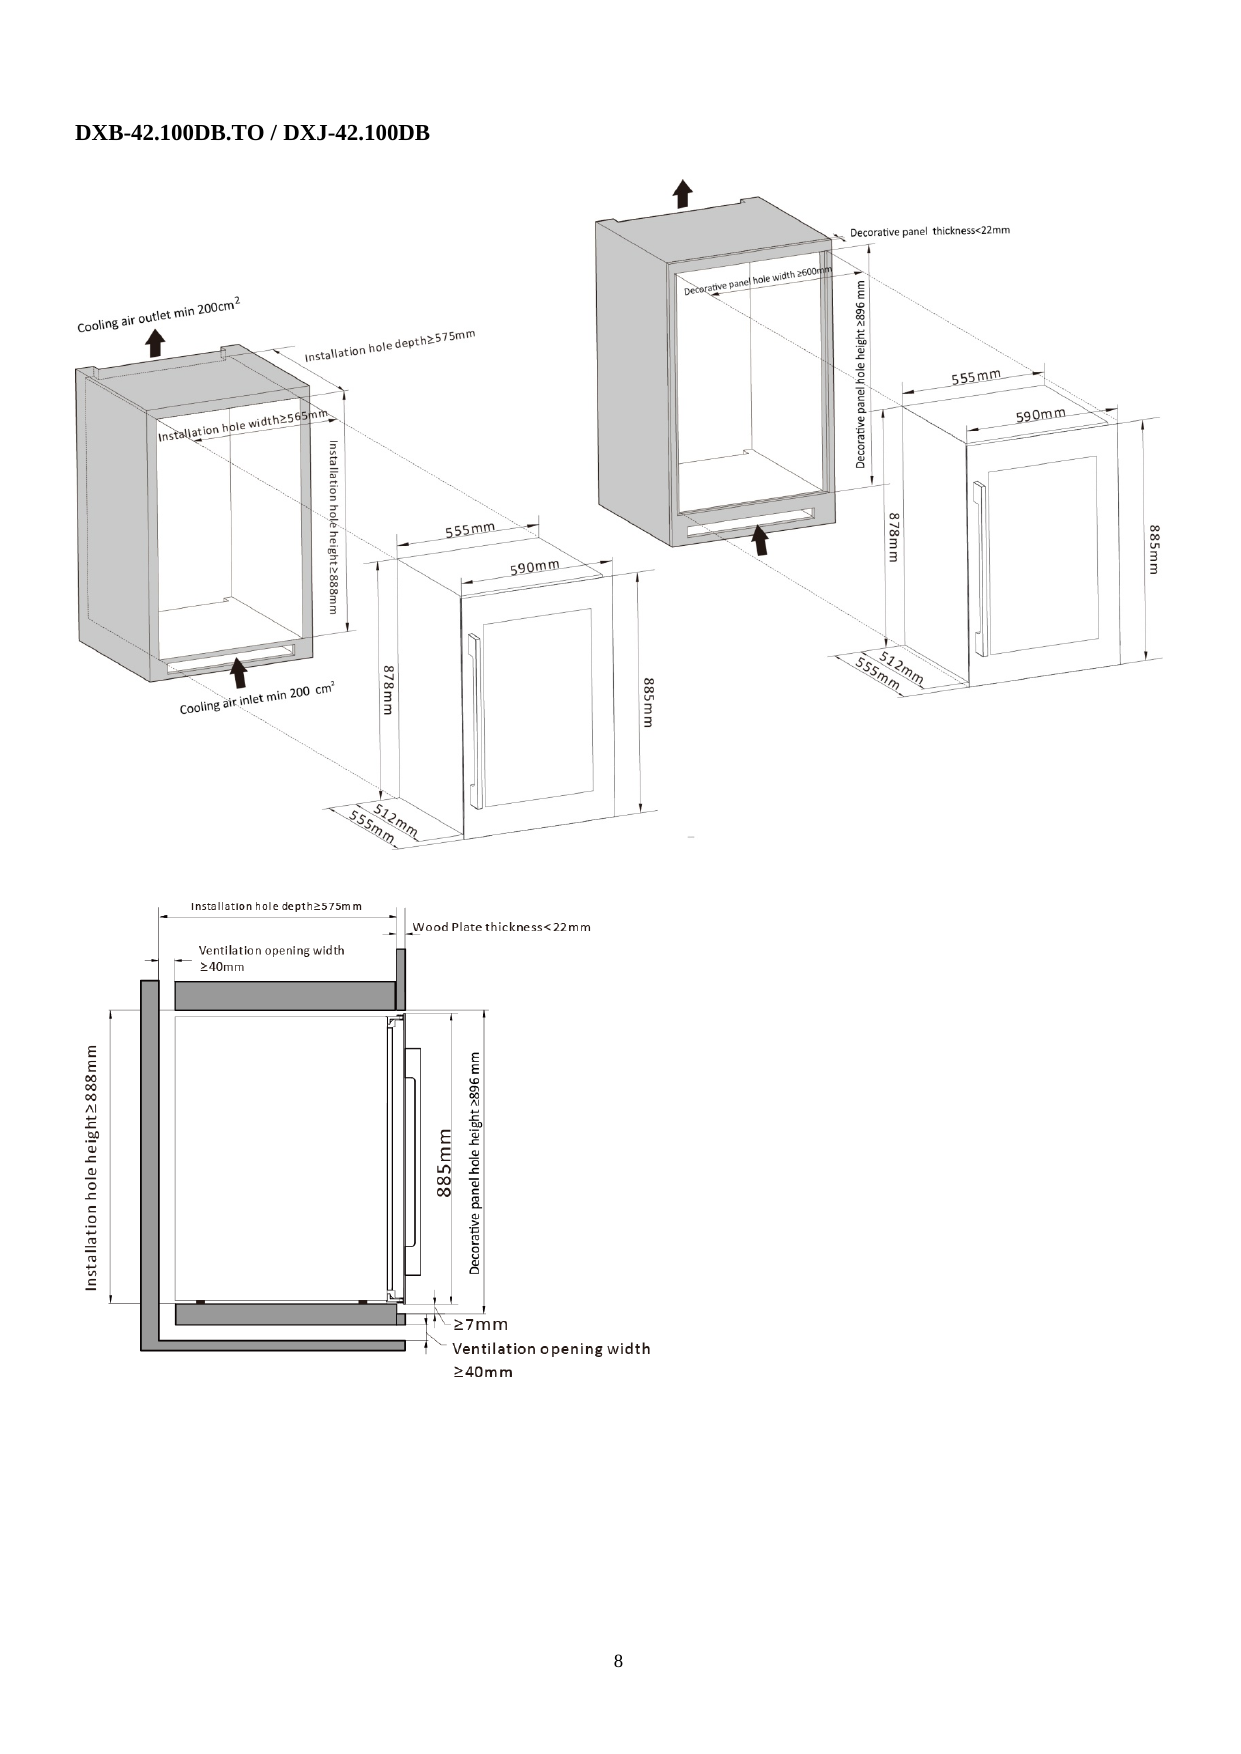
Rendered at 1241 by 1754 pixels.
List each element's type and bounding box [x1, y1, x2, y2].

text [75, 91, 1165, 146]
picture [75, 179, 1163, 850]
picture [75, 883, 660, 1390]
